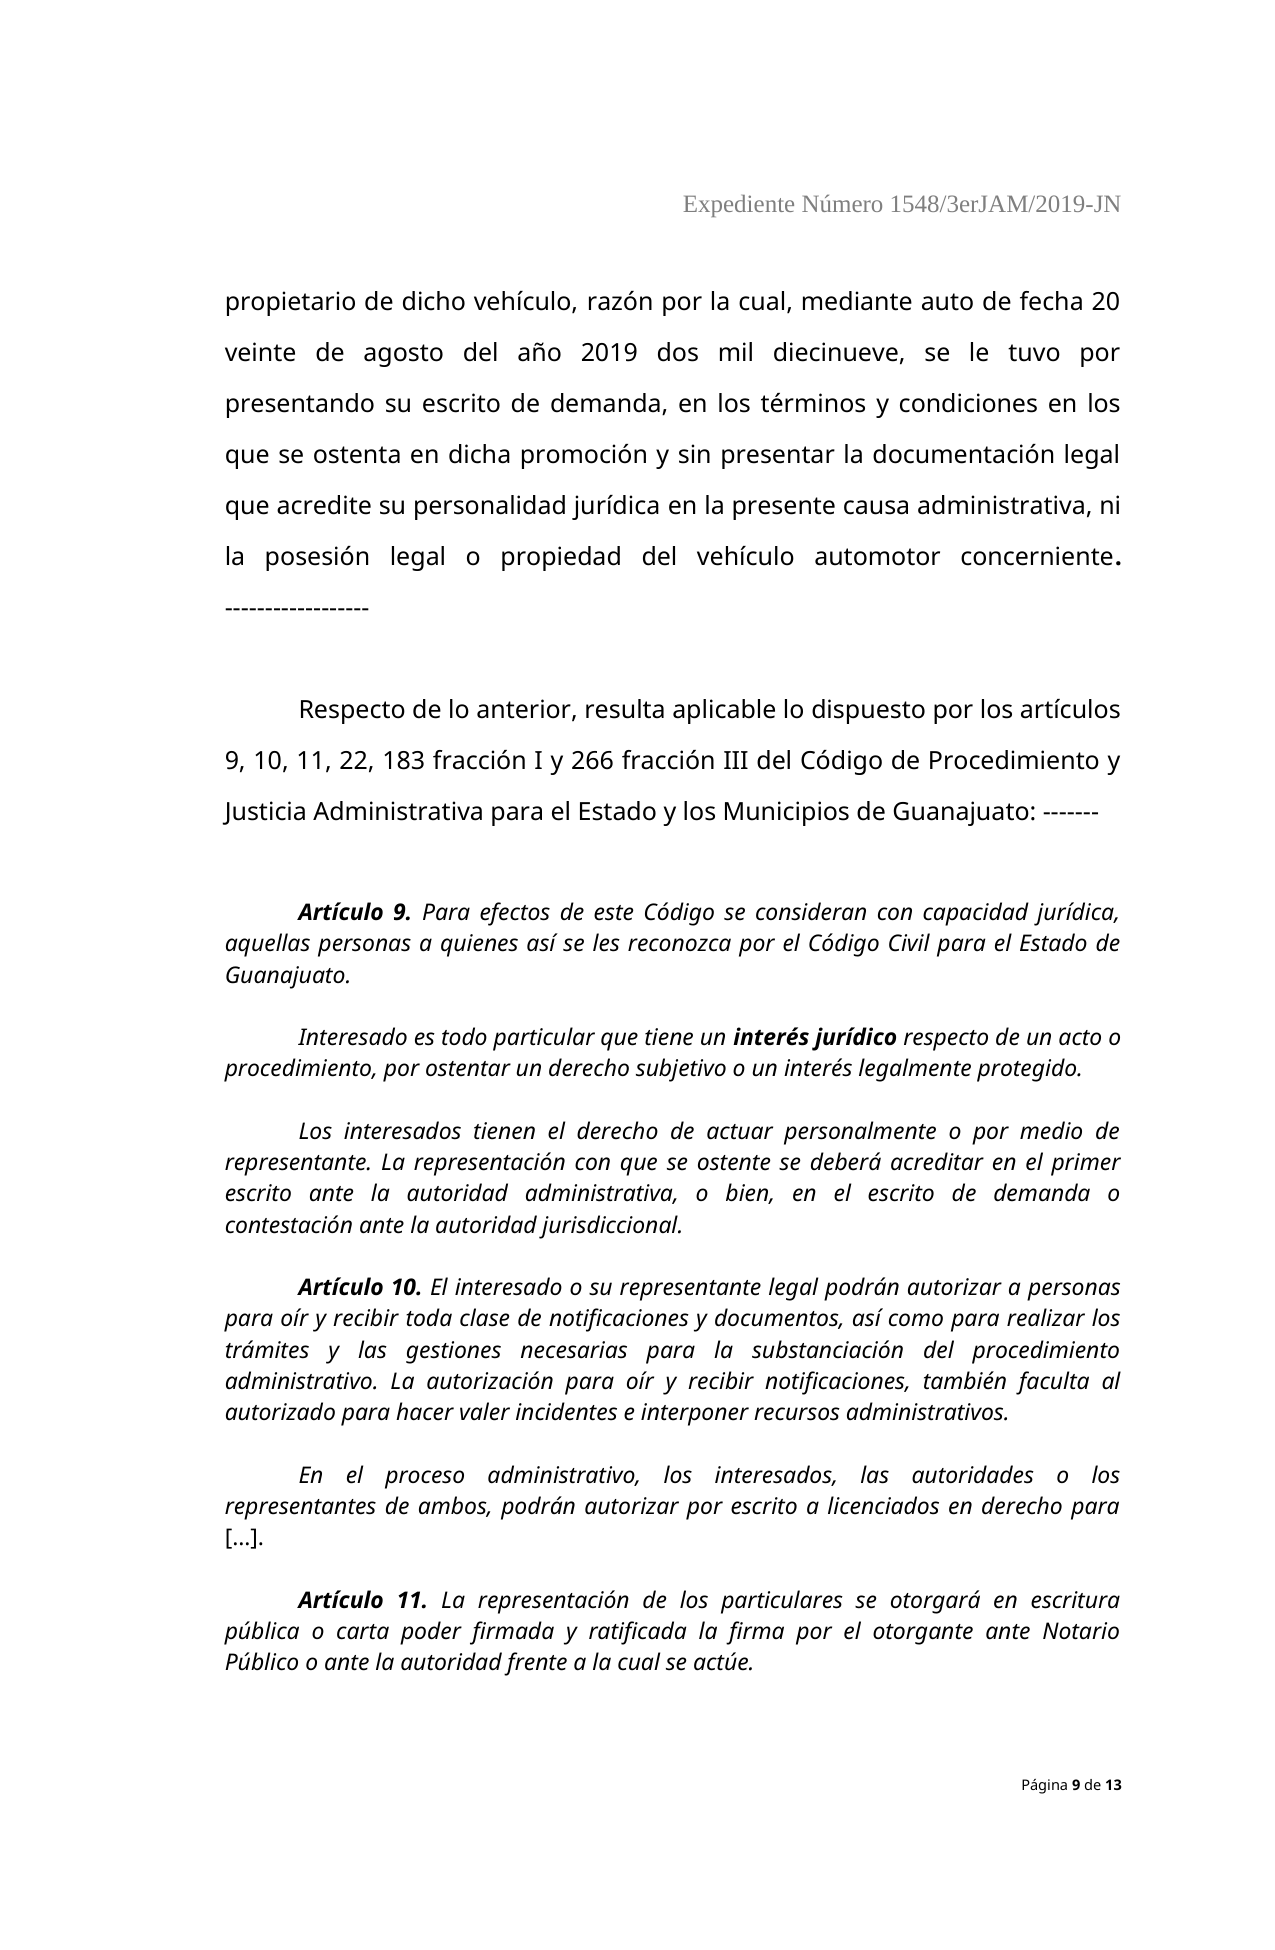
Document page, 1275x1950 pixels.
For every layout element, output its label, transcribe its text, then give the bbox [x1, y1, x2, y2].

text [224, 283, 1121, 624]
text Artículo 10. El interesado o su representante legal podrán autorizar a personas para oír y recibir toda clase de notificaciones y documentos, así como para realizar los trámites y las gestiones necesarias para la substanciación del procedimiento administrativo. La autorización para oír y recibir notificaciones, también faculta al autorizado para hacer valer incidentes e interponer recursos administrativos. [224, 1271, 1121, 1427]
text Artículo 11. La representación de los particulares se otorgará en escritura pública o carta poder firmada y ratificada la firma por el otorgante ante Notario Público o ante la autoridad frente a la cual se actúe. [224, 1583, 1121, 1677]
text Interesado es todo particular que tiene un interés jurídico respecto de un acto o procedimiento, por ostentar un derecho subjetivo o un interés legalmente protegido. [224, 1021, 1121, 1083]
text Artículo 9. Para efectos de este Código se consideran con capacidad jurídica, aquellas personas a quienes así se les reconozca por el Código Civil para el Estado de Guanajuato. [224, 896, 1121, 990]
text Respecto de lo anterior, resulta aplicable lo dispuesto por los artículos 9, 10, 11, 22, 183 fracción I y 266 fracción III del Código de Procedimiento y Justicia Administrativa para el Estado y los Municipios de Guanajuato: ------- [224, 692, 1121, 828]
text En el proceso administrativo, los interesados, las autoridades o los representantes de ambos, podrán autorizar por escrito a licenciados en derecho para […]. [224, 1458, 1121, 1552]
text Los interesados tienen el derecho de actuar personalmente o por medio de representante. La representación con que se ostente se deberá acreditar en el primer escrito ante la autoridad administrativa, o bien, en el escrito de demanda o contestación ante la autoridad jurisdiccional. [224, 1115, 1121, 1240]
